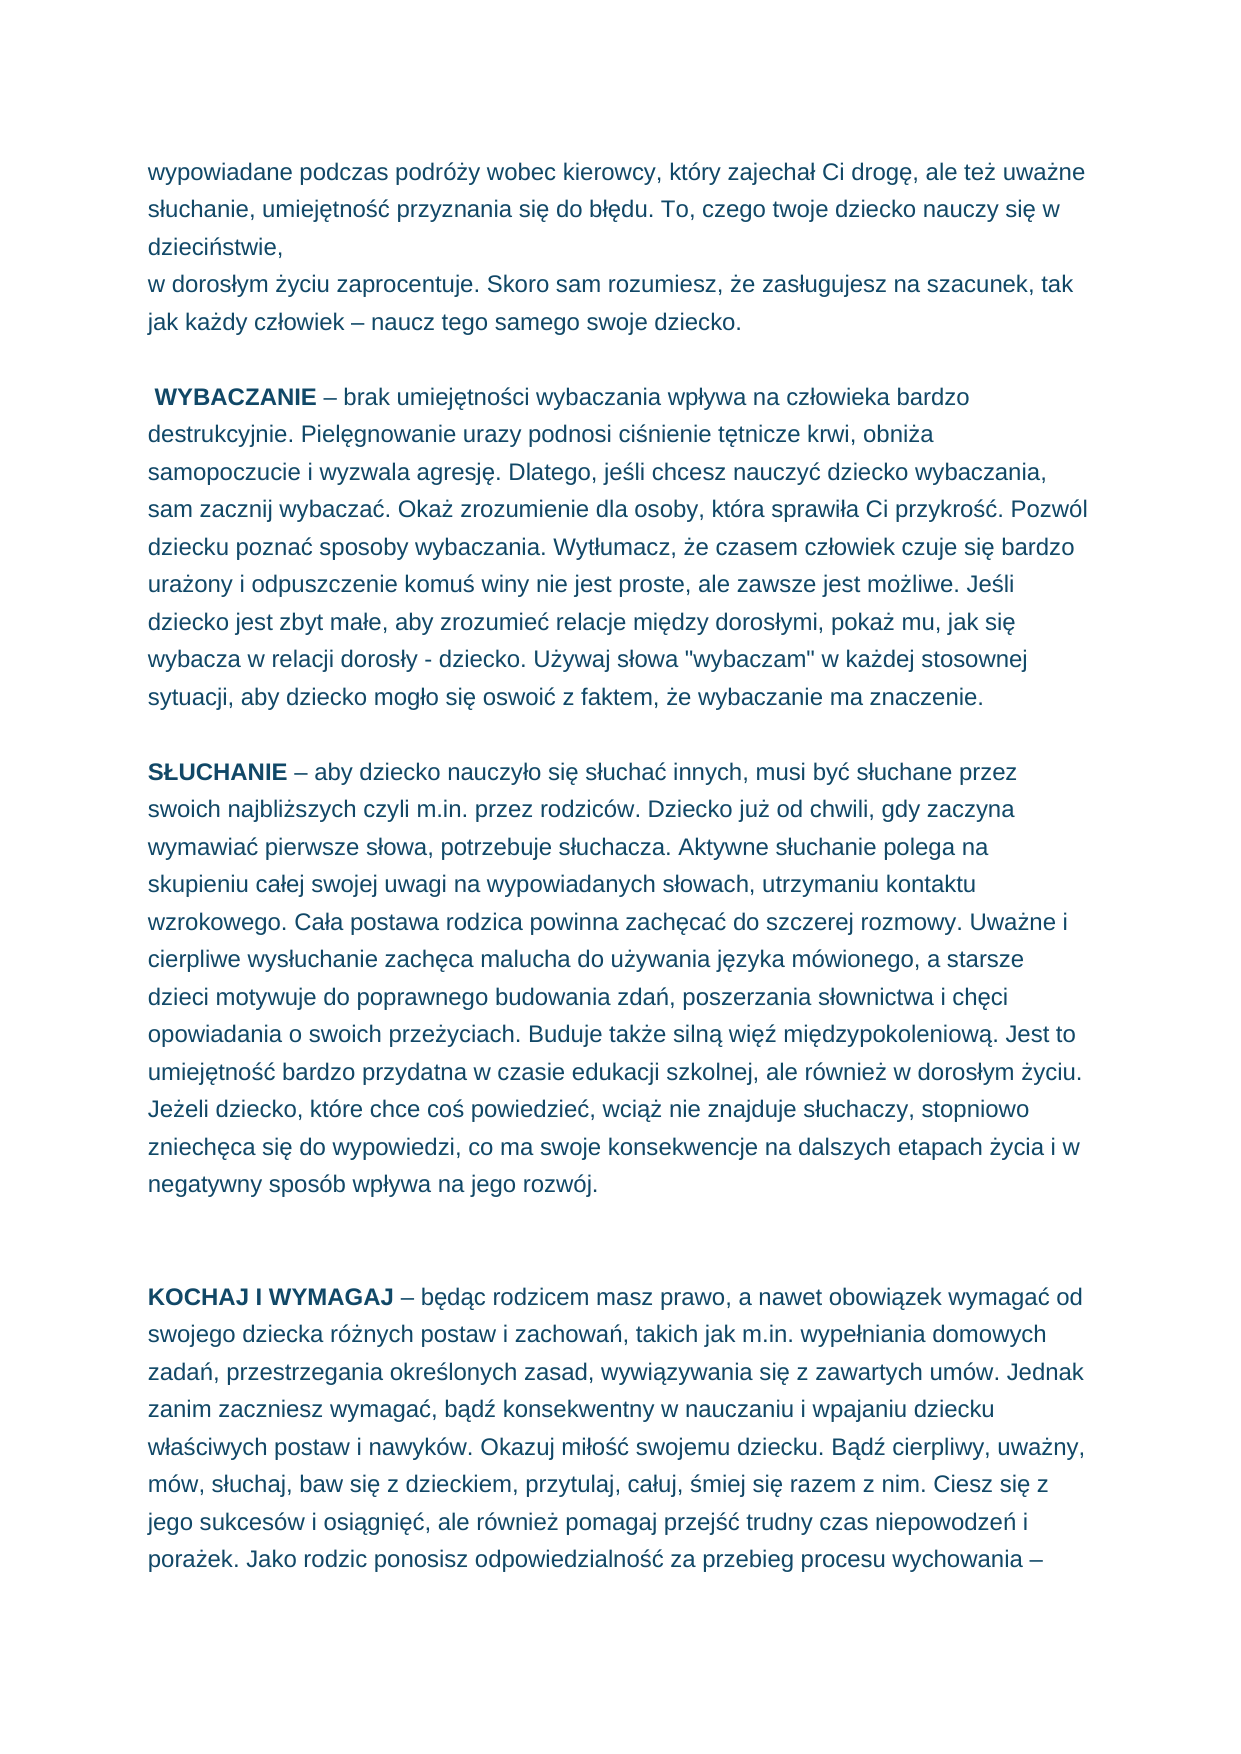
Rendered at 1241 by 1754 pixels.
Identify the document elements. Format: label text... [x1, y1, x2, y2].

text WYBACZANIE – brak umiejętności wybaczania wpływa na człowieka bardzo destrukcyjnie. Pielęgnowanie urazy podnosi ciśnienie tętnicze krwi, obniża samopoczucie i wyzwala agresję. Dlatego, jeśli chcesz nauczyć dziecko wybaczania, sam zacznij wybaczać. Okaż zrozumienie dla osoby, która sprawiła Ci przykrość. Pozwól dziecku poznać sposoby wybaczania. Wytłumacz, że czasem człowiek czuje się bardzo urażony i odpuszczenie komuś winy nie jest proste, ale zawsze jest możliwe. Jeśli dziecko jest zbyt małe, aby zrozumieć relacje między dorosłymi, pokaż mu, jak się wybacza w relacji dorosły - dziecko. Używaj słowa "wybaczam" w każdej stosownej sytuacji, aby dziecko mogło się oswoić z faktem, że wybaczanie ma znaczenie. [148, 373, 1093, 710]
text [148, 148, 1093, 335]
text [148, 1273, 1093, 1573]
text SŁUCHANIE – aby dziecko nauczyło się słuchać innych, musi być słuchane przez swoich najbliższych czyli m.in. przez rodziców. Dziecko już od chwili, gdy zaczyna wymawiać pierwsze słowa, potrzebuje słuchacza. Aktywne słuchanie polega na skupieniu całej swojej uwagi na wypowiadanych słowach, utrzymaniu kontaktu wzrokowego. Cała postawa rodzica powinna zachęcać do szczerej rozmowy. Uważne i cierpliwe wysłuchanie zachęca malucha do używania języka mówionego, a starsze dzieci motywuje do poprawnego budowania zdań, poszerzania słownictwa i chęci opowiadania o swoich przeżyciach. Buduje także silną więź międzypokoleniową. Jest to umiejętność bardzo przydatna w czasie edukacji szkolnej, ale również w dorosłym życiu. Jeżeli dziecko, które chce coś powiedzieć, wciąż nie znajduje słuchaczy, stopniowo zniechęca się do wypowiedzi, co ma swoje konsekwencje na dalszych etapach życia i w negatywny sposób wpływa na jego rozwój. [148, 748, 1093, 1198]
